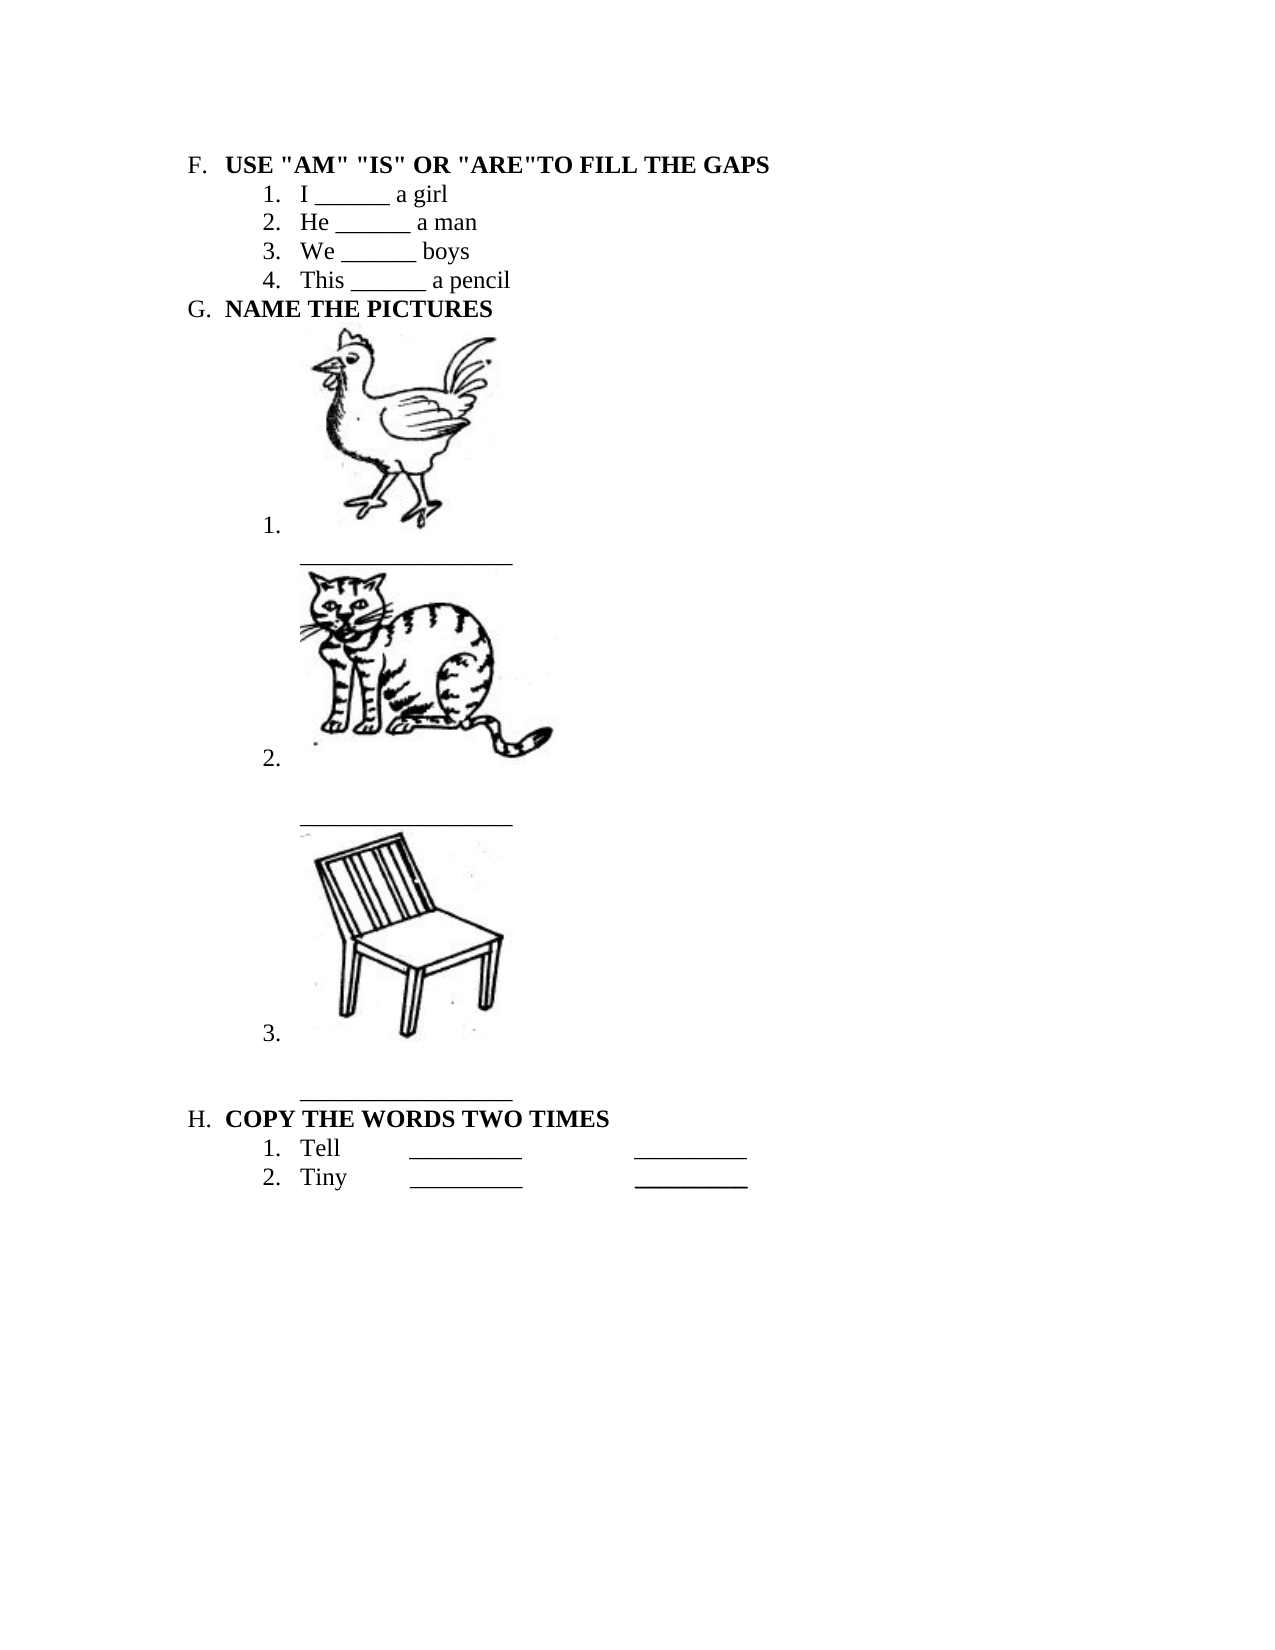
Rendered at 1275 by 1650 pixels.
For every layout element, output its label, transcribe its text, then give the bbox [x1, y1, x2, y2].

list _________________ [262, 568, 1125, 829]
picture [300, 567, 560, 766]
list This ______ a pencil [262, 265, 1125, 294]
list Tell _________ _________ [262, 1133, 1125, 1162]
list Tiny _________ _________ [262, 1162, 1125, 1191]
list _________________ [262, 322, 1125, 568]
list COPY THE WORDS TWO TIMES [187, 1104, 1125, 1133]
list NAME THE PICTURES [187, 294, 1125, 322]
picture [300, 828, 514, 1042]
list We ______ boys [262, 236, 1125, 265]
list I ______ a girl [262, 179, 1125, 207]
list He ______ a man [262, 207, 1125, 236]
list _________________ [262, 829, 1125, 1104]
picture [300, 322, 505, 534]
list USE "AM" "IS" OR "ARE"TO FILL THE GAPS [187, 150, 1125, 179]
